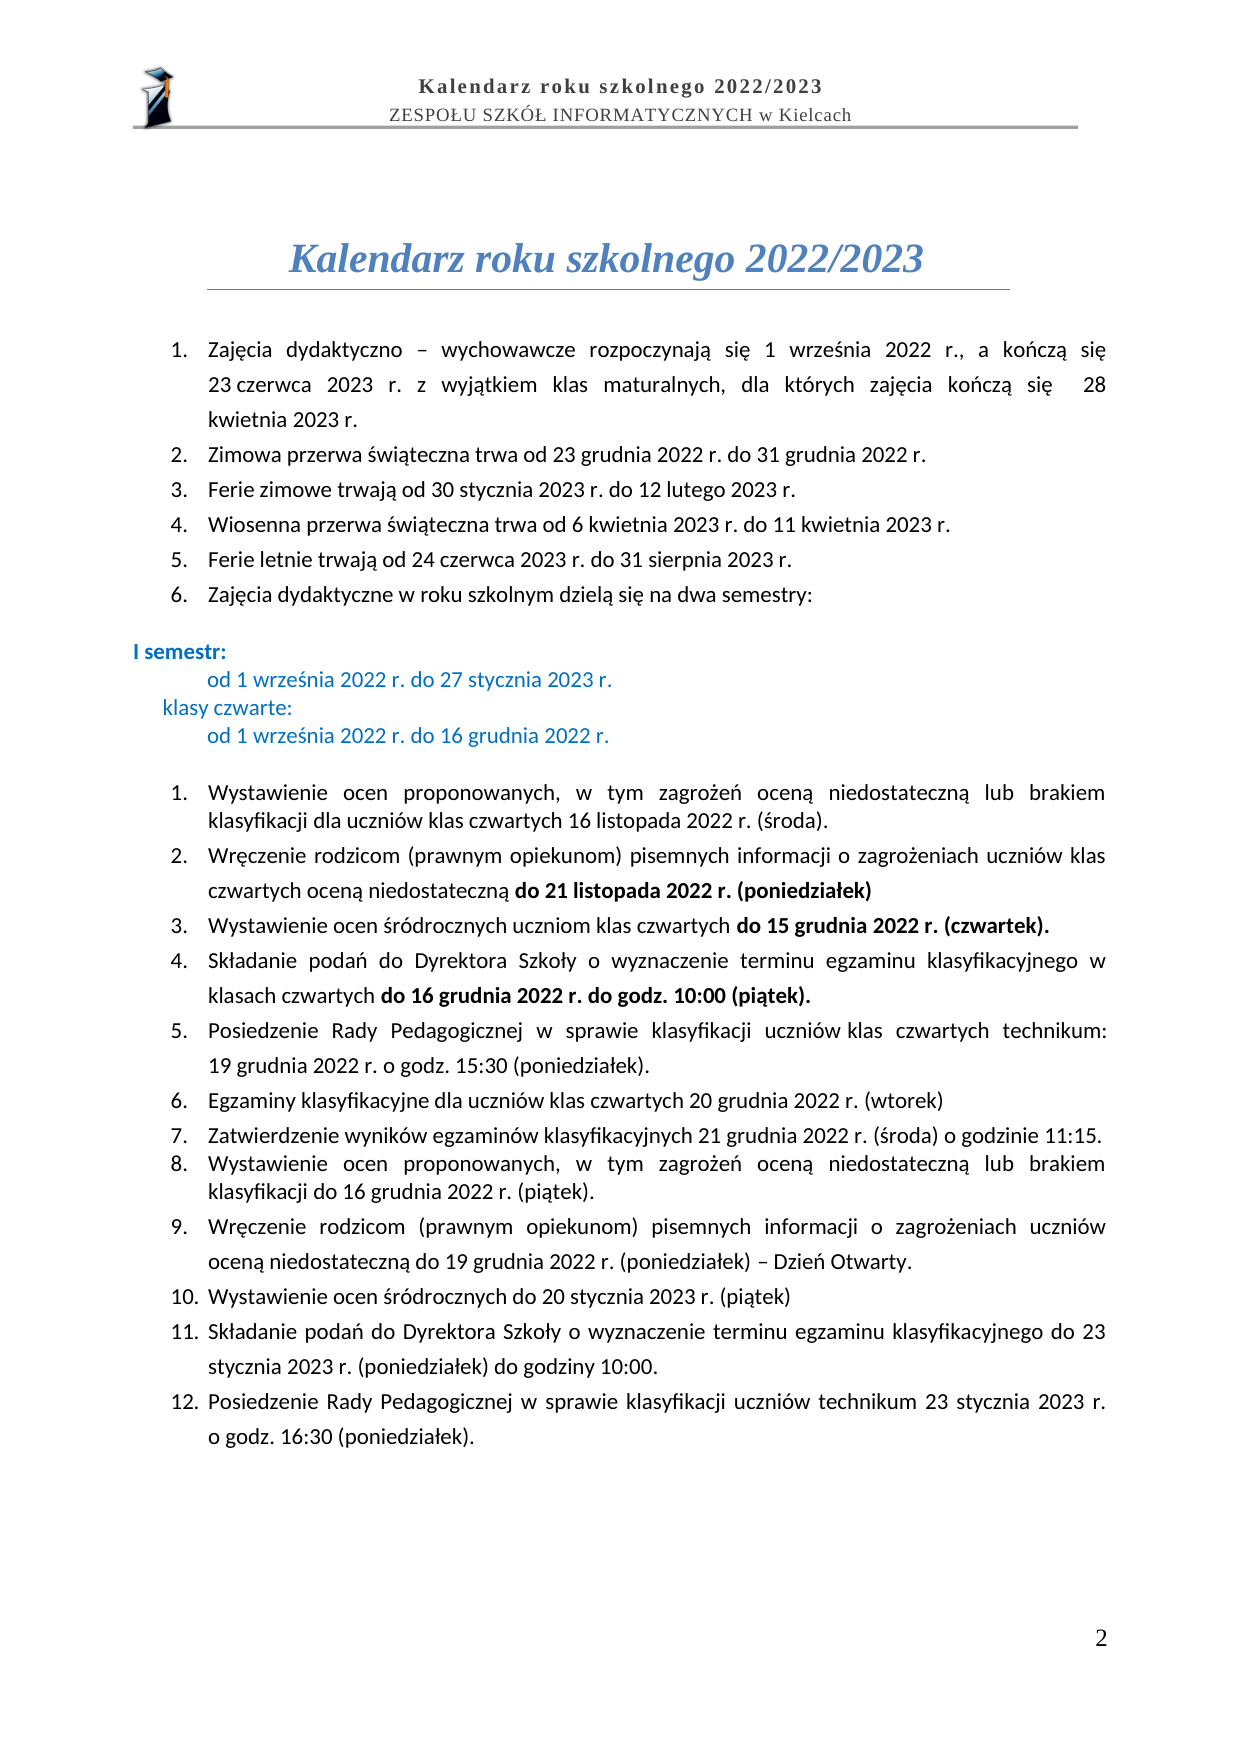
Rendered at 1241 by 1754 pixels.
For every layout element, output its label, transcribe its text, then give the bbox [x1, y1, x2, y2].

list Wręczenie rodzicom (prawnym opiekunom) pisemnych informacji o zagrożeniach uczniów oceną niedostateczną do 19 grudnia 2022 r. (poniedziałek) – Dzień Otwarty. [170, 1205, 1107, 1275]
subtitle Wystawienie ocen proponowanych, w tym zagrożeń oceną niedostateczną lub brakiem klasyfikacji do 16 grudnia 2022 r. (piątek). [170, 1149, 1107, 1205]
list Wystawienie ocen śródrocznych do 20 stycznia 2023 r. (piątek) [170, 1275, 1107, 1310]
list Składanie podań do Dyrektora Szkoły o wyznaczenie terminu egzaminu klasyfikacyjnego do 23 stycznia 2023 r. (poniedziałek) do godziny 10:00. [170, 1310, 1107, 1380]
list Zajęcia dydaktyczne w roku szkolnym dzielą się na dwa semestry: [170, 573, 1107, 608]
list Zajęcia dydaktyczno – wychowawcze rozpoczynają się 1 września 2022 r., a kończą się 23 czerwca 2023 r. z wyjątkiem klas maturalnych, dla których zajęcia kończą się 28 kwietnia 2023 r. [170, 328, 1107, 433]
list Zatwierdzenie wyników egzaminów klasyfikacyjnych 21 grudnia 2022 r. (środa) o godzinie 11:15. [170, 1114, 1107, 1149]
list Wręczenie rodzicom (prawnym opiekunom) pisemnych informacji o zagrożeniach uczniów klas czwartych oceną niedostateczną do 21 listopada 2022 r. (poniedziałek) [170, 834, 1107, 904]
picture [136, 61, 177, 133]
subtitle od 1 września 2022 r. do 27 stycznia 2023 r. [207, 665, 1107, 693]
list Posiedzenie Rady Pedagogicznej w sprawie klasyfikacji uczniów klas czwartych technikum: 19 grudnia 2022 r. o godz. 15:30 (poniedziałek). [170, 1009, 1107, 1079]
text Kalendarz roku szkolnego 2022/2023 [207, 233, 1010, 289]
list Egzaminy klasyfikacyjne dla uczniów klas czwartych 20 grudnia 2022 r. (wtorek) [170, 1079, 1107, 1114]
subtitle klasy czwarte: [162, 693, 1107, 721]
list Wiosenna przerwa świąteczna trwa od 6 kwietnia 2023 r. do 11 kwietnia 2023 r. [170, 503, 1107, 538]
subtitle od 1 września 2022 r. do 16 grudnia 2022 r. [207, 721, 1107, 749]
list Składanie podań do Dyrektora Szkoły o wyznaczenie terminu egzaminu klasyfikacyjnego w klasach czwartych do 16 grudnia 2022 r. do godz. 10:00 (piątek). [170, 939, 1107, 1009]
subtitle Wystawienie ocen proponowanych, w tym zagrożeń oceną niedostateczną lub brakiem klasyfikacji dla uczniów klas czwartych 16 listopada 2022 r. (środa). [170, 778, 1107, 834]
list Zimowa przerwa świąteczna trwa od 23 grudnia 2022 r. do 31 grudnia 2022 r. [170, 433, 1107, 468]
list Wystawienie ocen śródrocznych uczniom klas czwartych do 15 grudnia 2022 r. (czwartek). [170, 904, 1107, 939]
list Ferie zimowe trwają od 30 stycznia 2023 r. do 12 lutego 2023 r. [170, 468, 1107, 503]
list Ferie letnie trwają od 24 czerwca 2023 r. do 31 sierpnia 2023 r. [170, 538, 1107, 573]
subtitle I semestr: [133, 637, 1107, 665]
list Posiedzenie Rady Pedagogicznej w sprawie klasyfikacji uczniów technikum 23 stycznia 2023 r. o godz. 16:30 (poniedziałek). [170, 1380, 1107, 1450]
